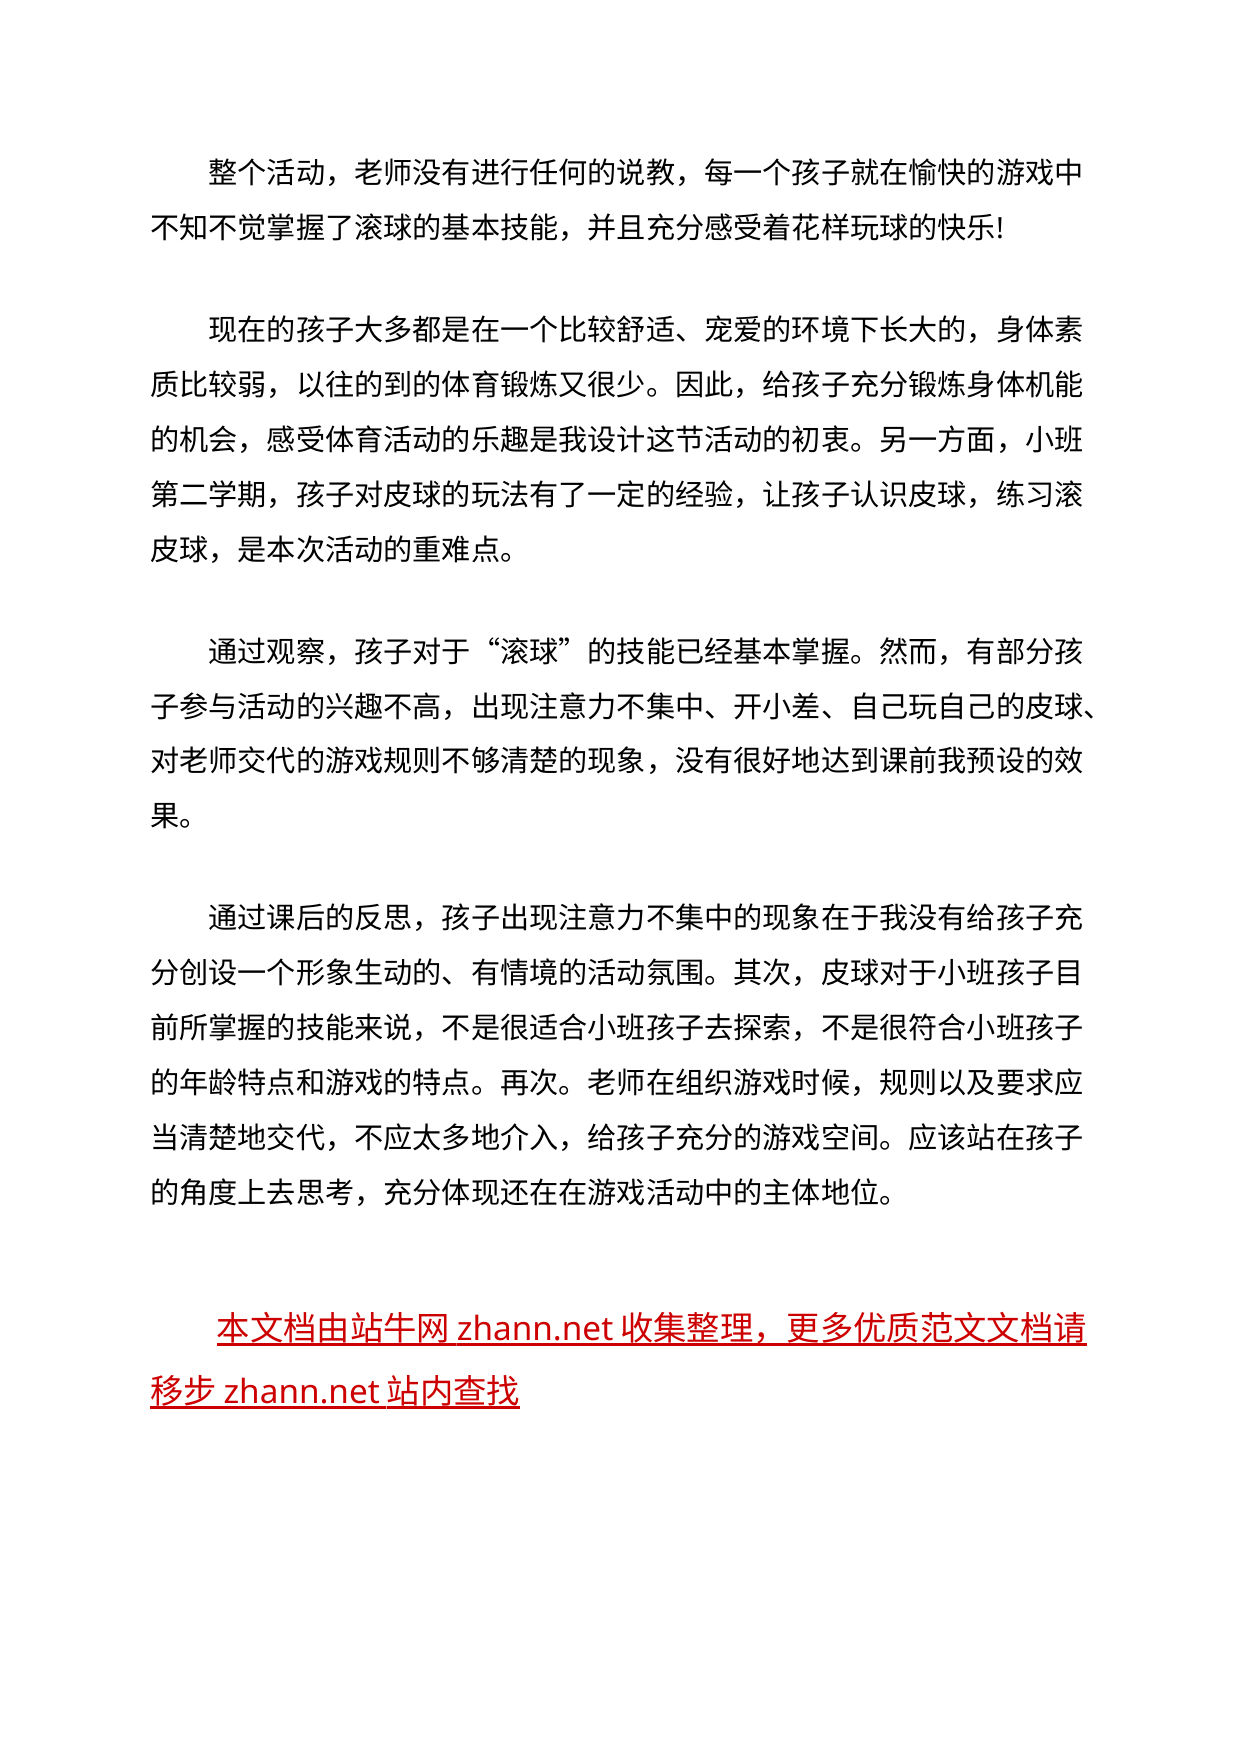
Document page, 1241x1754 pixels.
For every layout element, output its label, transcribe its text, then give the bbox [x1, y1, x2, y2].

text 整个活动，老师没有进行任何的说教，每一个孩子就在愉快的游戏中不知不觉掌握了滚球的基本技能，并且充分感受着花样玩球的快乐! [150, 150, 1090, 247]
text 现在的孩子大多都是在一个比较舒适、宠爱的环境下长大的，身体素质比较弱，以往的到的体育锻炼又很少。因此，给孩子充分锻炼身体机能的机会，感受体育活动的乐趣是我设计这节活动的初衷。另一方面，小班第二学期，孩子对皮球的玩法有了一定的经验，让孩子认识皮球，练习滚皮球，是本次活动的重难点。 [150, 307, 1090, 569]
text 通过观察，孩子对于“滚球”的技能已经基本掌握。然而，有部分孩子参与活动的兴趣不高，出现注意力不集中、开小差、自己玩自己的皮球、对老师交代的游戏规则不够清楚的现象，没有很好地达到课前我预设的效果。 [150, 628, 1090, 835]
text 通过课后的反思，孩子出现注意力不集中的现象在于我没有给孩子充分创设一个形象生动的、有情境的活动氛围。其次，皮球对于小班孩子目前所掌握的技能来说，不是很适合小班孩子去探索，不是很符合小班孩子的年龄特点和游戏的特点。再次。老师在组织游戏时候，规则以及要求应当清楚地交代，不应太多地介入，给孩子充分的游戏空间。应该站在孩子的角度上去思考，充分体现还在在游戏活动中的主体地位。 [150, 895, 1090, 1211]
text 本文档由站牛网zhann.net收集整理，更多优质范文文档请移步zhann.net站内查找 [150, 1302, 1090, 1413]
